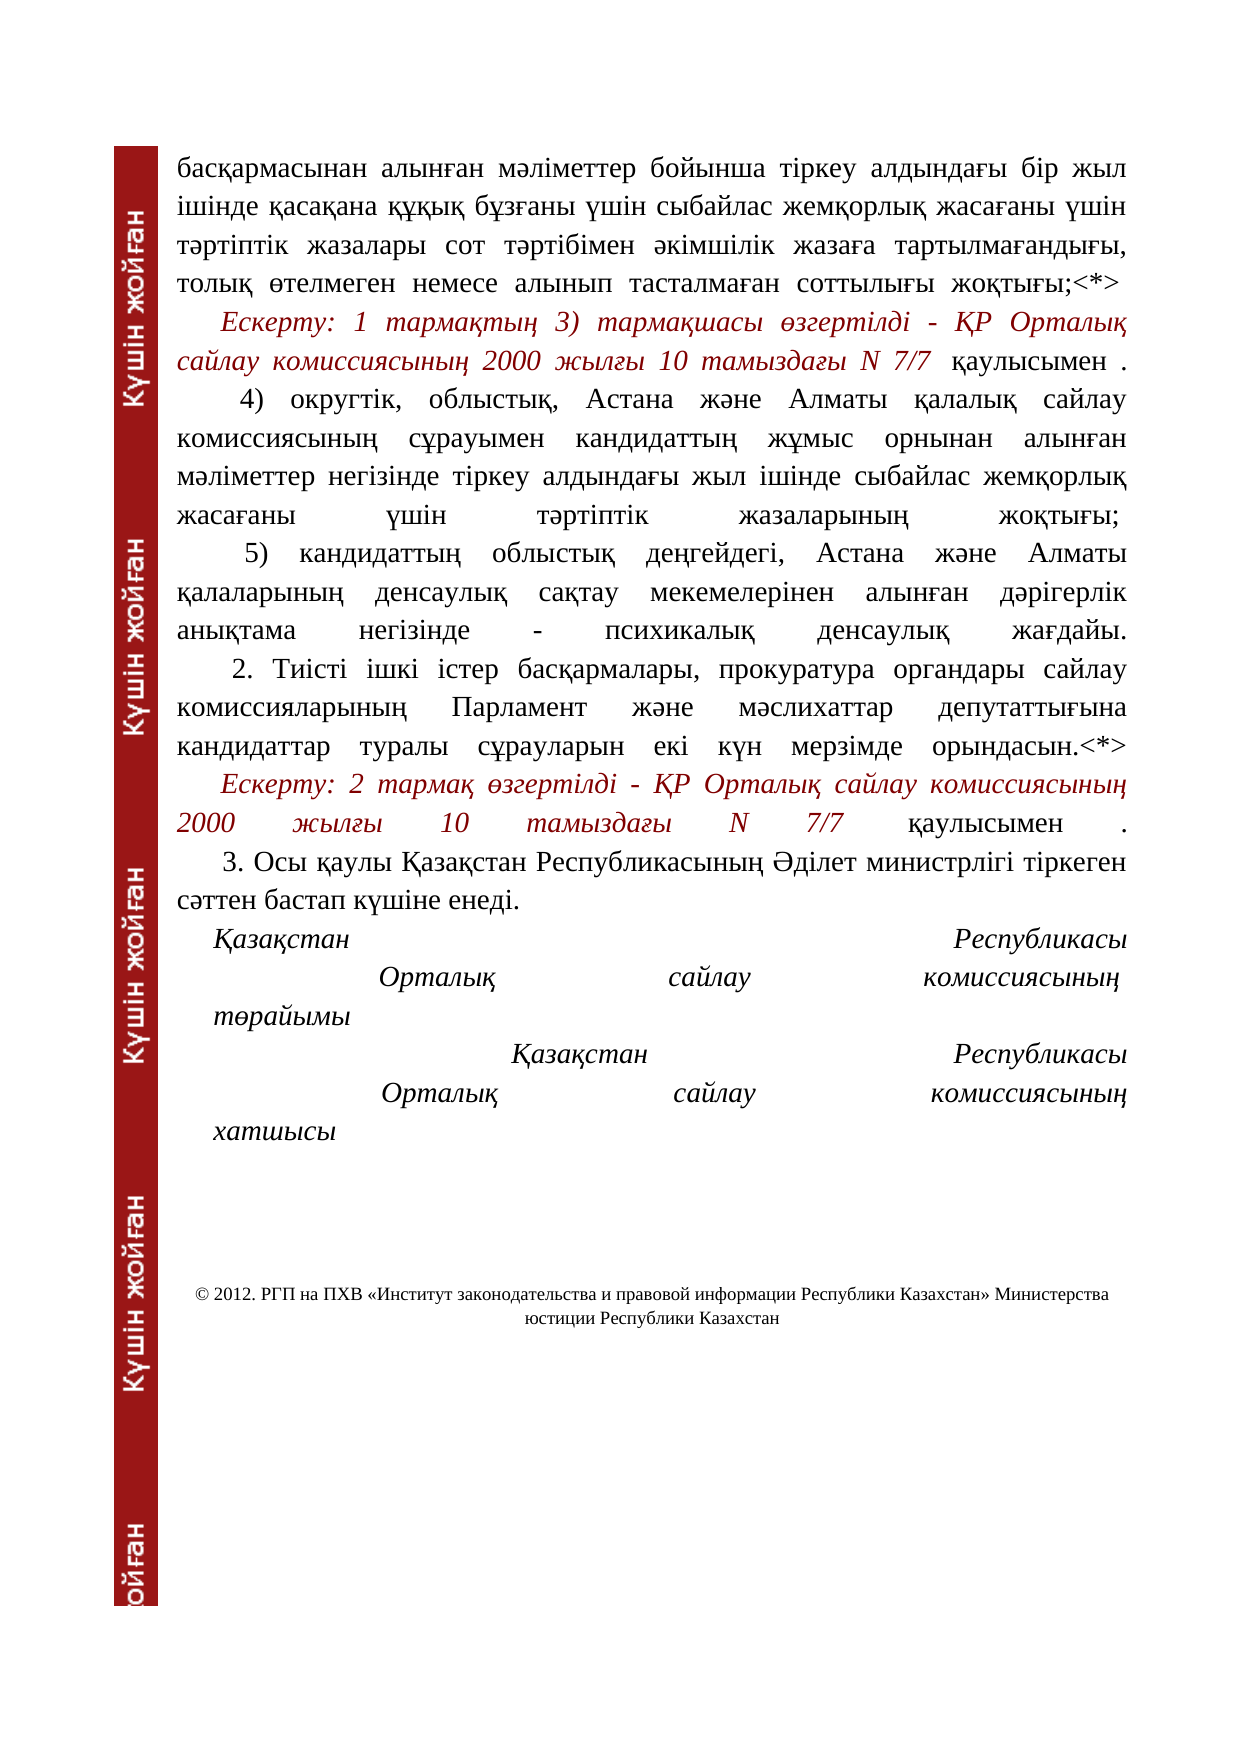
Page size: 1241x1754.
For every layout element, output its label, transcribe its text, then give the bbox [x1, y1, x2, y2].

picture [114, 1031, 158, 1036]
picture [114, 1329, 158, 1606]
text Қазақстан Республикасы Орталық сайлау комиссиясының төрайымы [112, 921, 1128, 1031]
text Қазақстан Республикасы Орталық сайлау комиссиясының хатшысы [112, 1036, 1128, 1147]
text © 2012. РГП на ПХВ «Институт законодательства и правовой информации Республики Казахстан» Министерства юстиции Республики Казахстан [112, 1282, 1128, 1329]
picture [114, 916, 158, 921]
picture [114, 1147, 158, 1282]
picture [114, 146, 158, 150]
